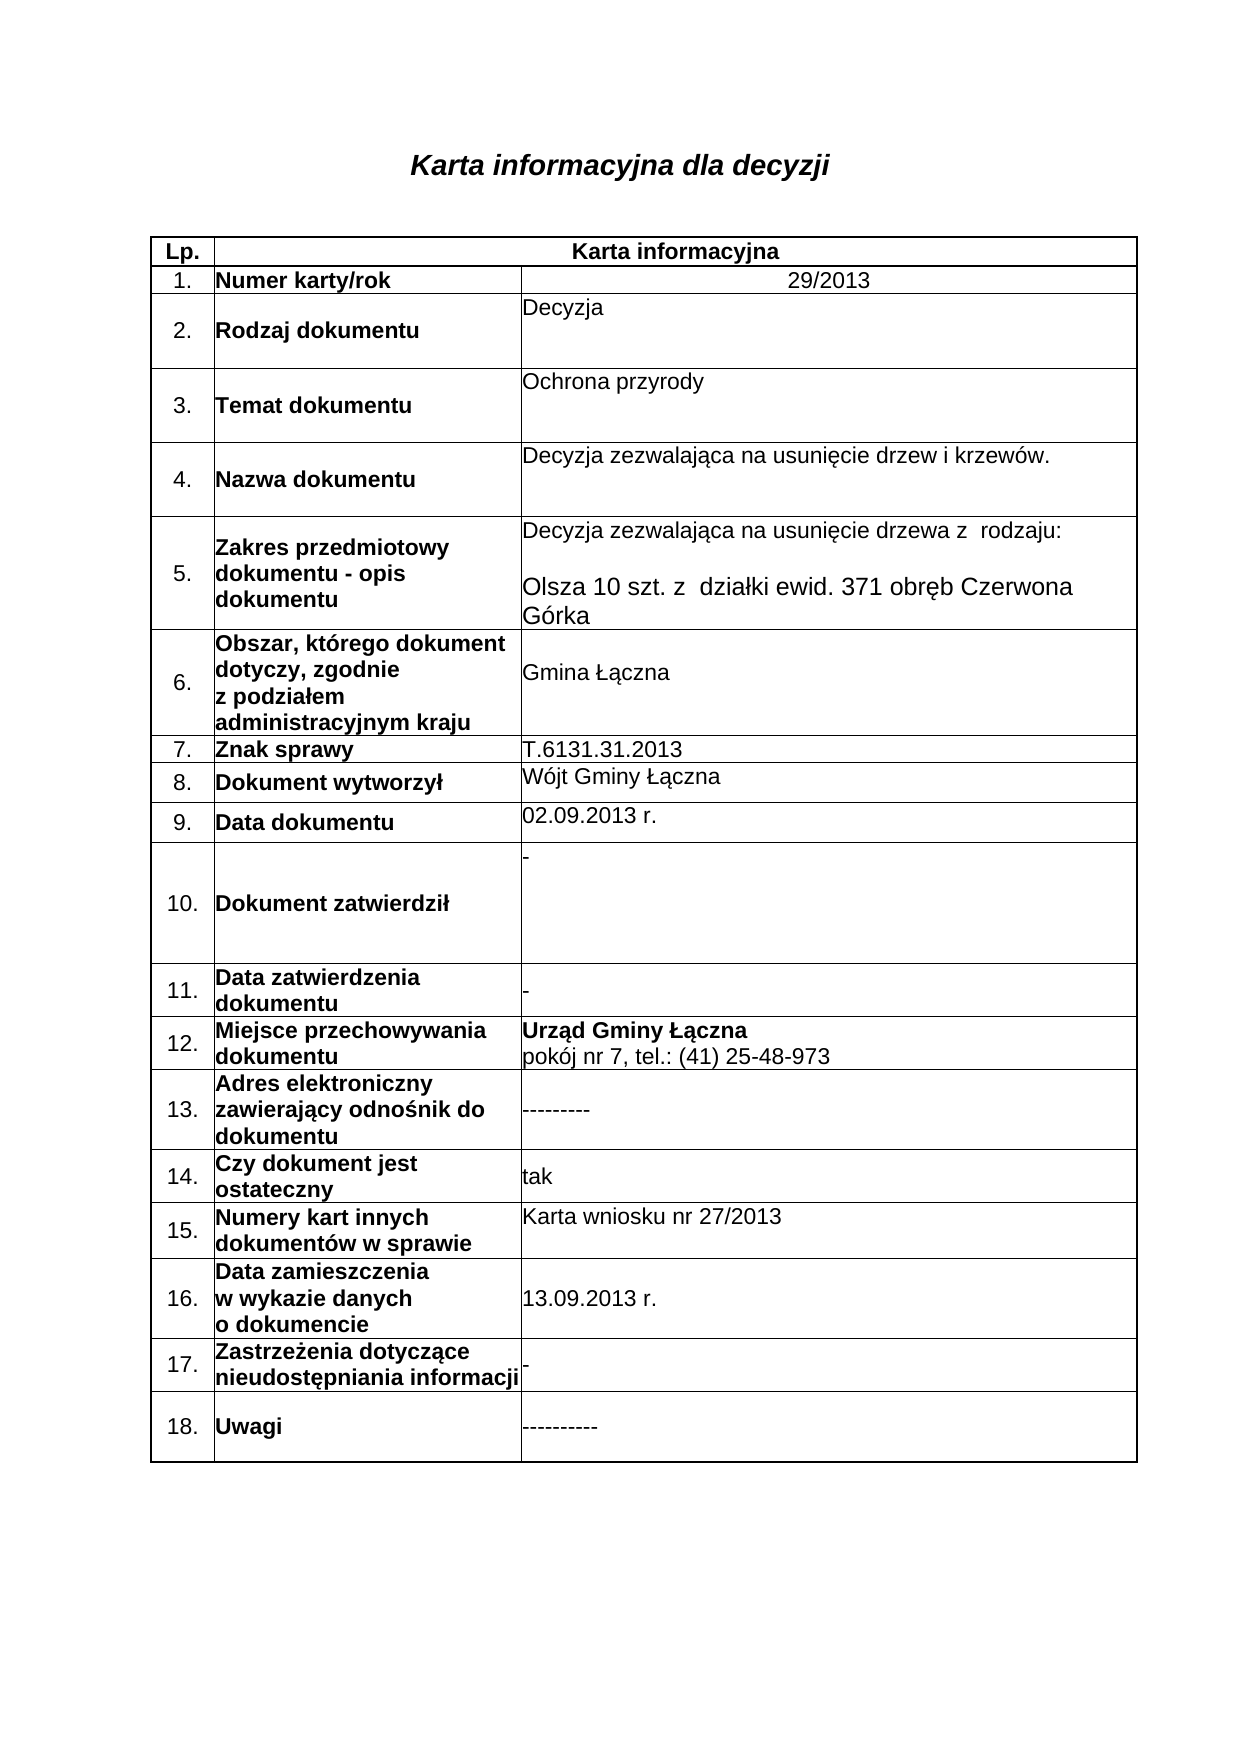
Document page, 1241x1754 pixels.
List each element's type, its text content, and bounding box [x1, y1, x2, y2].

table_cell 3. [152, 369, 214, 442]
table_cell ---------- [522, 1392, 1136, 1461]
table_cell Adres elektroniczny zawierający odnośnik do dokumentu [215, 1070, 521, 1149]
table_cell Dokument zatwierdził [215, 843, 521, 963]
table_cell 13.09.2013 r. [522, 1259, 1136, 1337]
table_cell 6. [152, 630, 214, 735]
table_cell Numer karty/rok [215, 267, 521, 293]
table_cell Zakres przedmiotowy dokumentu - opis dokumentu [215, 517, 521, 629]
table_cell 12. [152, 1017, 214, 1069]
table_cell T.6131.31.2013 [522, 736, 1136, 762]
table_cell Rodzaj dokumentu [215, 294, 521, 367]
table_cell 7. [152, 736, 214, 762]
table_cell Nazwa dokumentu [215, 443, 521, 516]
table_cell Zastrzeżenia dotyczące nieudostępniania informacji [215, 1339, 521, 1391]
table_cell Numery kart innych dokumentów w sprawie [215, 1203, 521, 1258]
table_cell 02.09.2013 r. [522, 803, 1136, 842]
table_cell Obszar, którego dokument dotyczy, zgodnie z podziałem administracyjnym kraju [215, 630, 521, 735]
table_cell - [522, 1339, 1136, 1391]
table_cell Ochrona przyrody [522, 369, 1136, 442]
table_cell tak [522, 1150, 1136, 1202]
table_cell 29/2013 [522, 267, 1136, 293]
table_cell Czy dokument jest ostateczny [215, 1150, 521, 1202]
table_cell 18. [152, 1392, 214, 1461]
table_cell 8. [152, 763, 214, 802]
table_cell Uwagi [215, 1392, 521, 1461]
table_cell 4. [152, 443, 214, 516]
table_cell 15. [152, 1203, 214, 1258]
table_cell Decyzja zezwalająca na usunięcie drzew i krzewów. [522, 443, 1136, 516]
table_cell Dokument wytworzył [215, 763, 521, 802]
table_cell - [522, 843, 1136, 963]
table_cell Data zatwierdzenia dokumentu [215, 964, 521, 1016]
table_cell Data zamieszczenia w wykazie danych o dokumencie [215, 1259, 521, 1337]
table_cell Znak sprawy [215, 736, 521, 762]
table_cell 14. [152, 1150, 214, 1202]
table_cell 13. [152, 1070, 214, 1149]
table_cell Urząd Gminy Łączna pokój nr 7, tel.: (41) 25-48-973 [522, 1017, 1136, 1069]
table_cell Miejsce przechowywania dokumentu [215, 1017, 521, 1069]
table_cell 16. [152, 1259, 214, 1337]
table_cell Decyzja zezwalająca na usunięcie drzewa z rodzaju: Olsza 10 szt. z działki ewid. 371 obręb Czerwona Górka [522, 517, 1136, 629]
table_cell 1. [152, 267, 214, 293]
table_cell 5. [152, 517, 214, 629]
table_cell 2. [152, 294, 214, 367]
table_cell Decyzja [522, 294, 1136, 367]
table_cell --------- [522, 1070, 1136, 1149]
table_cell Data dokumentu [215, 803, 521, 842]
table_cell Wójt Gminy Łączna [522, 763, 1136, 802]
table_cell Gmina Łączna [522, 630, 1136, 735]
table_header Lp. [152, 238, 214, 265]
table_cell Karta wniosku nr 27/2013 [522, 1203, 1136, 1258]
table_cell 17. [152, 1339, 214, 1391]
table_cell 11. [152, 964, 214, 1016]
table_cell 9. [152, 803, 214, 842]
table_header Karta informacyjna [215, 238, 1136, 265]
text Karta informacyjna dla decyzji [148, 148, 1093, 181]
table_cell 10. [152, 843, 214, 963]
table_cell - [522, 964, 1136, 1016]
table_cell Temat dokumentu [215, 369, 521, 442]
